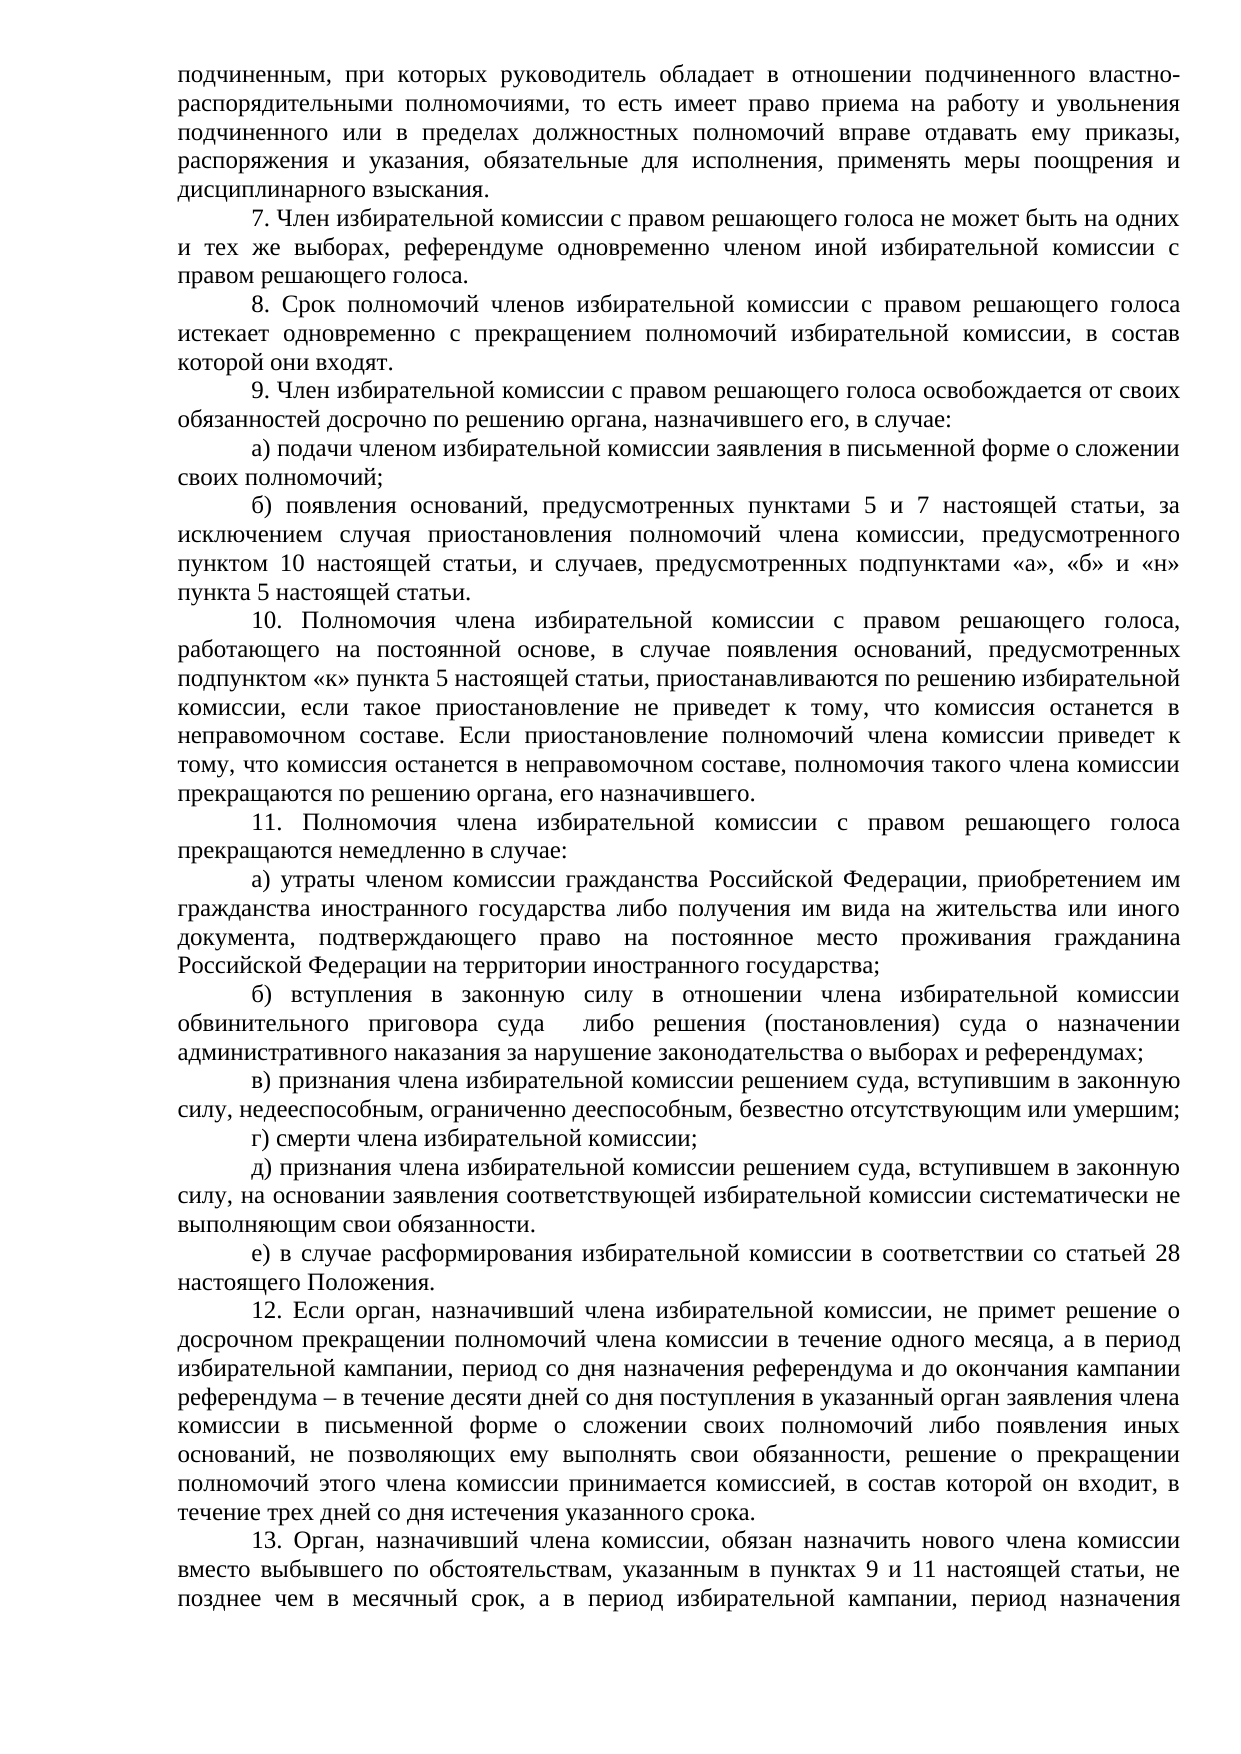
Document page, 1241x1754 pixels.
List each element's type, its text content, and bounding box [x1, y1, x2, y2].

text 9. Член избирательной комиссии с правом решающего голоса освобождается от своих обязанностей досрочно по решению органа, назначившего его, в случае: [177, 375, 1181, 433]
text е) в случае расформирования избирательной комиссии в соответствии со статьей 28 настоящего Положения. [177, 1238, 1181, 1295]
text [177, 1525, 1181, 1612]
text д) признания члена избирательной комиссии решением суда, вступившем в законную силу, на основании заявления соответствующей избирательной комиссии систематически не выполняющим свои обязанности. [177, 1152, 1181, 1238]
text 7. Член избирательной комиссии с правом решающего голоса не может быть на одних и тех же выборах, референдуме одновременно членом иной избирательной комиссии с правом решающего голоса. [177, 203, 1181, 289]
text г) смерти члена избирательной комиссии; [177, 1123, 1181, 1152]
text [177, 59, 1181, 203]
text 8. Срок полномочий членов избирательной комиссии с правом решающего голоса истекает одновременно с прекращением полномочий избирательной комиссии, в состав которой они входят. [177, 289, 1181, 375]
text 10. Полномочия члена избирательной комиссии с правом решающего голоса, работающего на постоянной основе, в случае появления оснований, предусмотренных подпунктом «к» пункта 5 настоящей статьи, приостанавливаются по решению избирательной комиссии, если такое приостановление не приведет к тому, что комиссия останется в неправомочном составе. Если приостановление полномочий члена комиссии приведет к тому, что комиссия останется в неправомочном составе, полномочия такого члена комиссии прекращаются по решению органа, его назначившего. [177, 605, 1181, 807]
text а) подачи членом избирательной комиссии заявления в письменной форме о сложении своих полномочий; [177, 433, 1181, 490]
text б) вступления в законную силу в отношении члена избирательной комиссии обвинительного приговора суда либо решения (постановления) суда о назначении административного наказания за нарушение законодательства о выборах и референдумах; [177, 979, 1181, 1065]
text а) утраты членом комиссии гражданства Российской Федерации, приобретением им гражданства иностранного государства либо получения им вида на жительства или иного документа, подтверждающего право на постоянное место проживания гражданина Российской Федерации на территории иностранного государства; [177, 864, 1181, 979]
text 11. Полномочия члена избирательной комиссии с правом решающего голоса прекращаются немедленно в случае: [177, 807, 1181, 864]
text в) признания члена избирательной комиссии решением суда, вступившим в законную силу, недееспособным, ограниченно дееспособным, безвестно отсутствующим или умершим; [177, 1065, 1181, 1123]
text б) появления оснований, предусмотренных пунктами 5 и 7 настоящей статьи, за исключением случая приостановления полномочий члена комиссии, предусмотренного пунктом 10 настоящей статьи, и случаев, предусмотренных подпунктами «а», «б» и «н» пункта 5 настоящей статьи. [177, 490, 1181, 605]
text 12. Если орган, назначивший члена избирательной комиссии, не примет решение о досрочном прекращении полномочий члена комиссии в течение одного месяца, а в период избирательной кампании, период со дня назначения референдума и до окончания кампании референдума – в течение десяти дней со дня поступления в указанный орган заявления члена комиссии в письменной форме о сложении своих полномочий либо появления иных оснований, не позволяющих ему выполнять свои обязанности, решение о прекращении полномочий этого члена комиссии принимается комиссией, в состав которой он входит, в течение трех дней со дня истечения указанного срока. [177, 1295, 1181, 1525]
